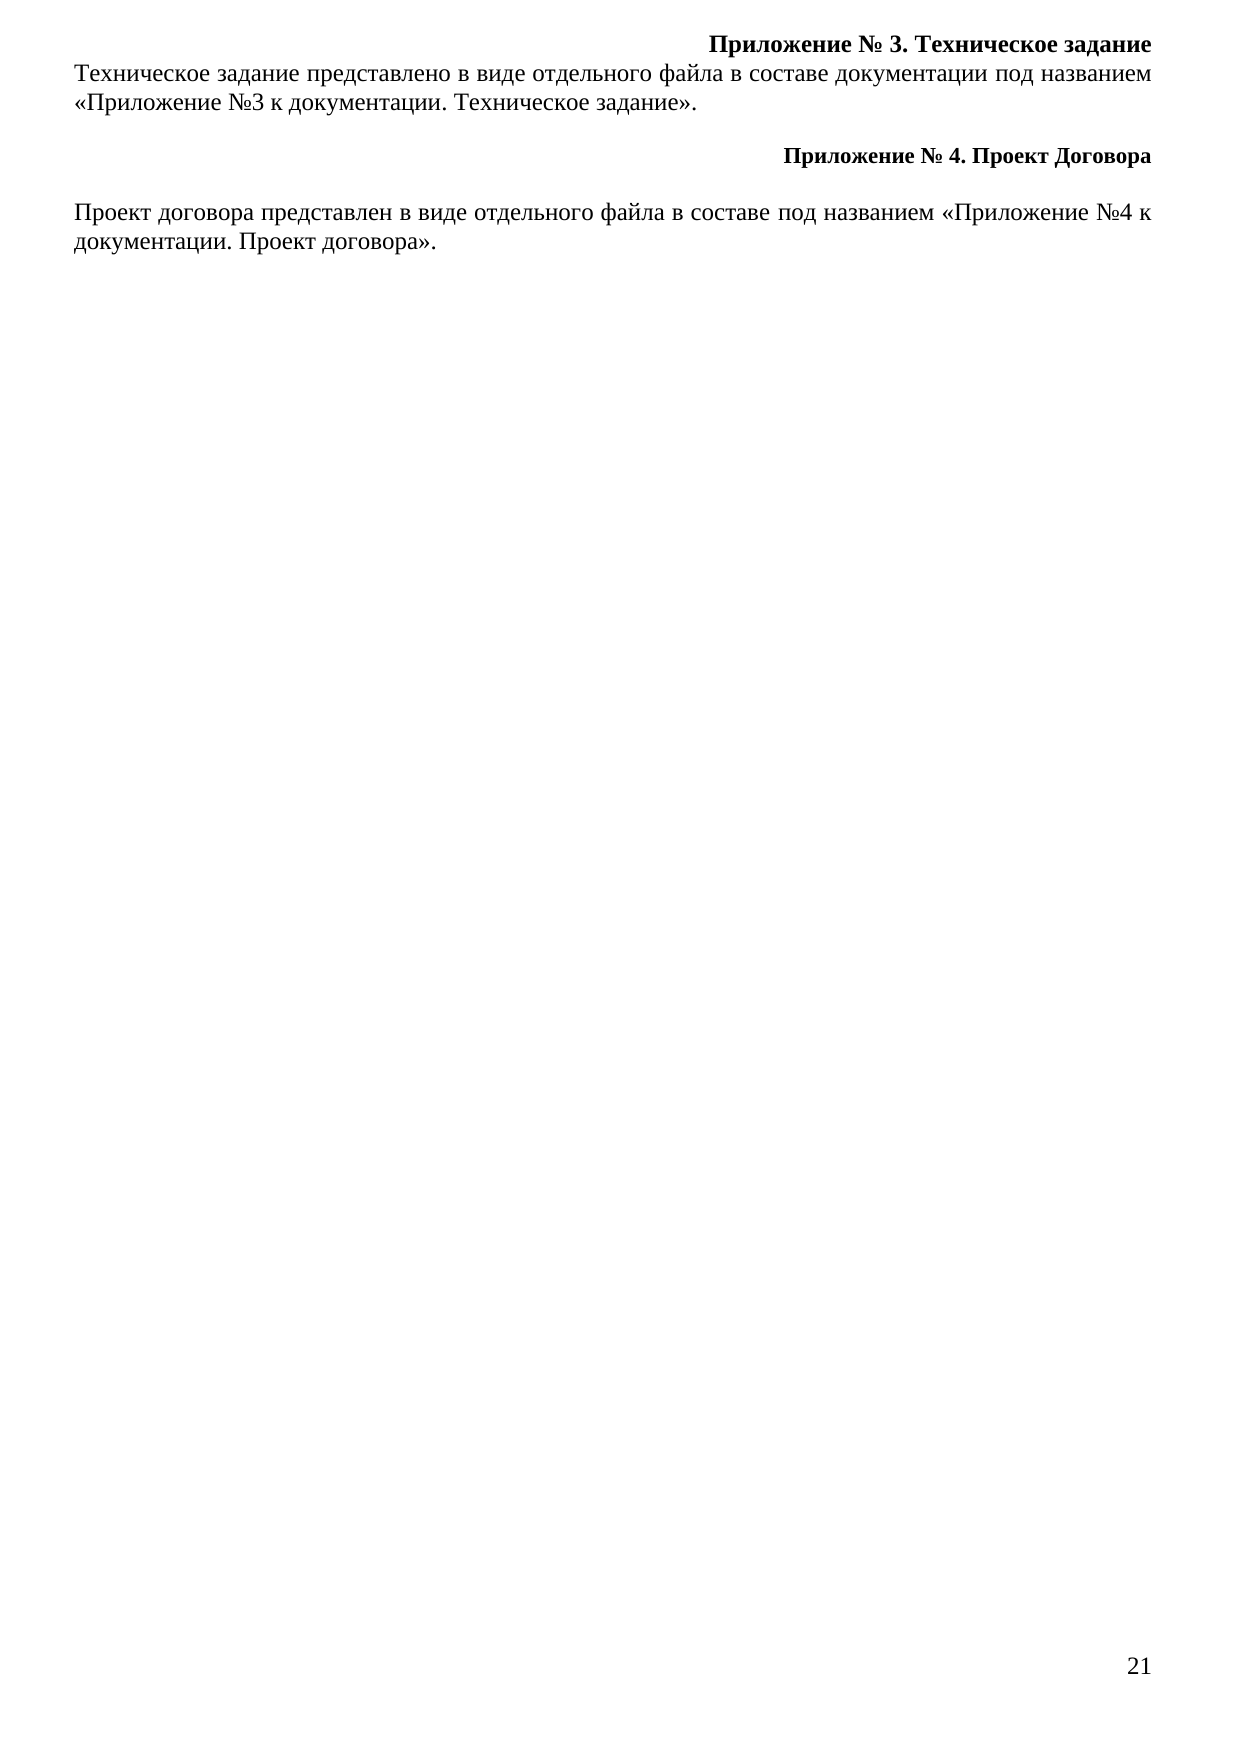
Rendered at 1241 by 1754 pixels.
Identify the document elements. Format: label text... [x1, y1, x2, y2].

subtitle Приложение № 3. Техническое задание [74, 29, 1152, 58]
text Проект договора представлен в виде отдельного файла в составе под названием «Приложение №4 к документации. Проект договора». [74, 197, 1152, 255]
text Техническое задание представлено в виде отдельного файла в составе документации под названием «Приложение №3 к документации. Техническое задание». [74, 58, 1152, 116]
text Приложение № 4. Проект Договора [74, 142, 1152, 168]
